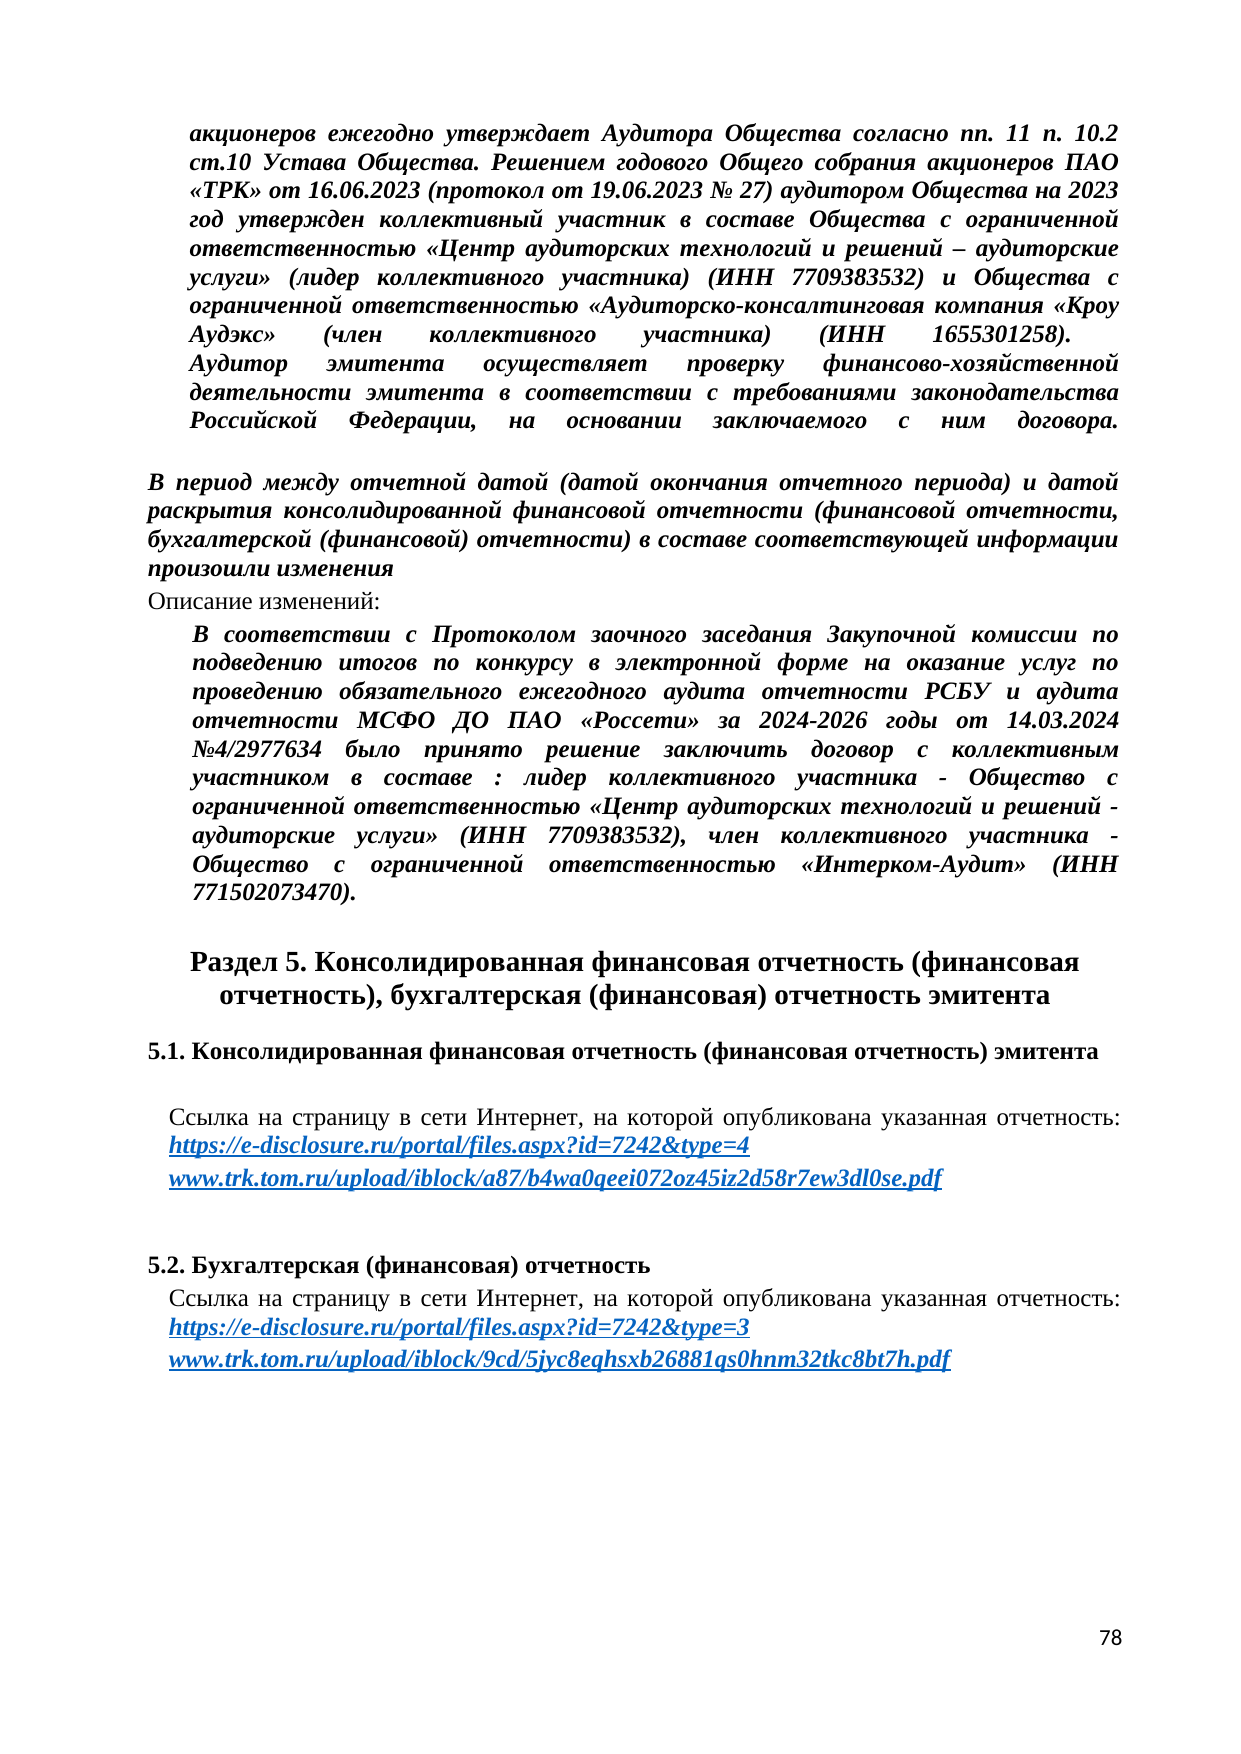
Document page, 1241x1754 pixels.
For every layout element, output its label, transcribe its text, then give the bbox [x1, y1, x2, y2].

text Cсылка на страницу в сети Интернет, на которой опубликована указанная отчетность: https://e-disclosure.ru/portal/files.aspx?id=7242&type=4 [168, 1102, 1122, 1159]
text 5.2. Бухгалтерская (финансовая) отчетность [148, 1250, 1122, 1279]
text 5.1. Консолидированная финансовая отчетность (финансовая отчетность) эмитента [148, 1036, 1122, 1064]
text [189, 118, 1122, 462]
text www.trk.tom.ru/upload/iblock/9cd/5jyc8eqhsxb26881qs0hnm32tkc8bt7h.pdf [168, 1344, 1122, 1373]
text Cсылка на страницу в сети Интернет, на которой опубликована указанная отчетность: https://e-disclosure.ru/portal/files.aspx?id=7242&type=3 [168, 1283, 1122, 1340]
text В период между отчетной датой (датой окончания отчетного периода) и датой раскрытия консолидированной финансовой отчетности (финансовой отчетности, бухгалтерской (финансовой) отчетности) в составе соответствующей информации произошли изменения [148, 467, 1122, 582]
text www.trk.tom.ru/upload/iblock/a87/b4wa0qeei072oz45iz2d58r7ew3dl0se.pdf [168, 1163, 1122, 1192]
text Раздел 5. Консолидированная финансовая отчетность (финансовая отчетность), бухгалтерская (финансовая) отчетность эмитента [148, 944, 1122, 1011]
text Описание изменений: [148, 586, 1122, 614]
text В соответствии с Протоколом заочного заседания Закупочной комиссии по подведению итогов по конкурсу в электронной форме на оказание услуг по проведению обязательного ежегодного аудита отчетности РСБУ и аудита отчетности МСФО ДО ПАО «Россети» за 2024-2026 годы от 14.03.2024 №4/2977634 было принято решение заключить договор с коллективным участником в составе : лидер коллективного участника - Общество с ограниченной ответственностью «Центр аудиторских технологий и решений - аудиторские услуги» (ИНН 7709383532), член коллективного участника - Общество с ограниченной ответственностью «Интерком-Аудит» (ИНН 771502073470). [192, 619, 1122, 906]
